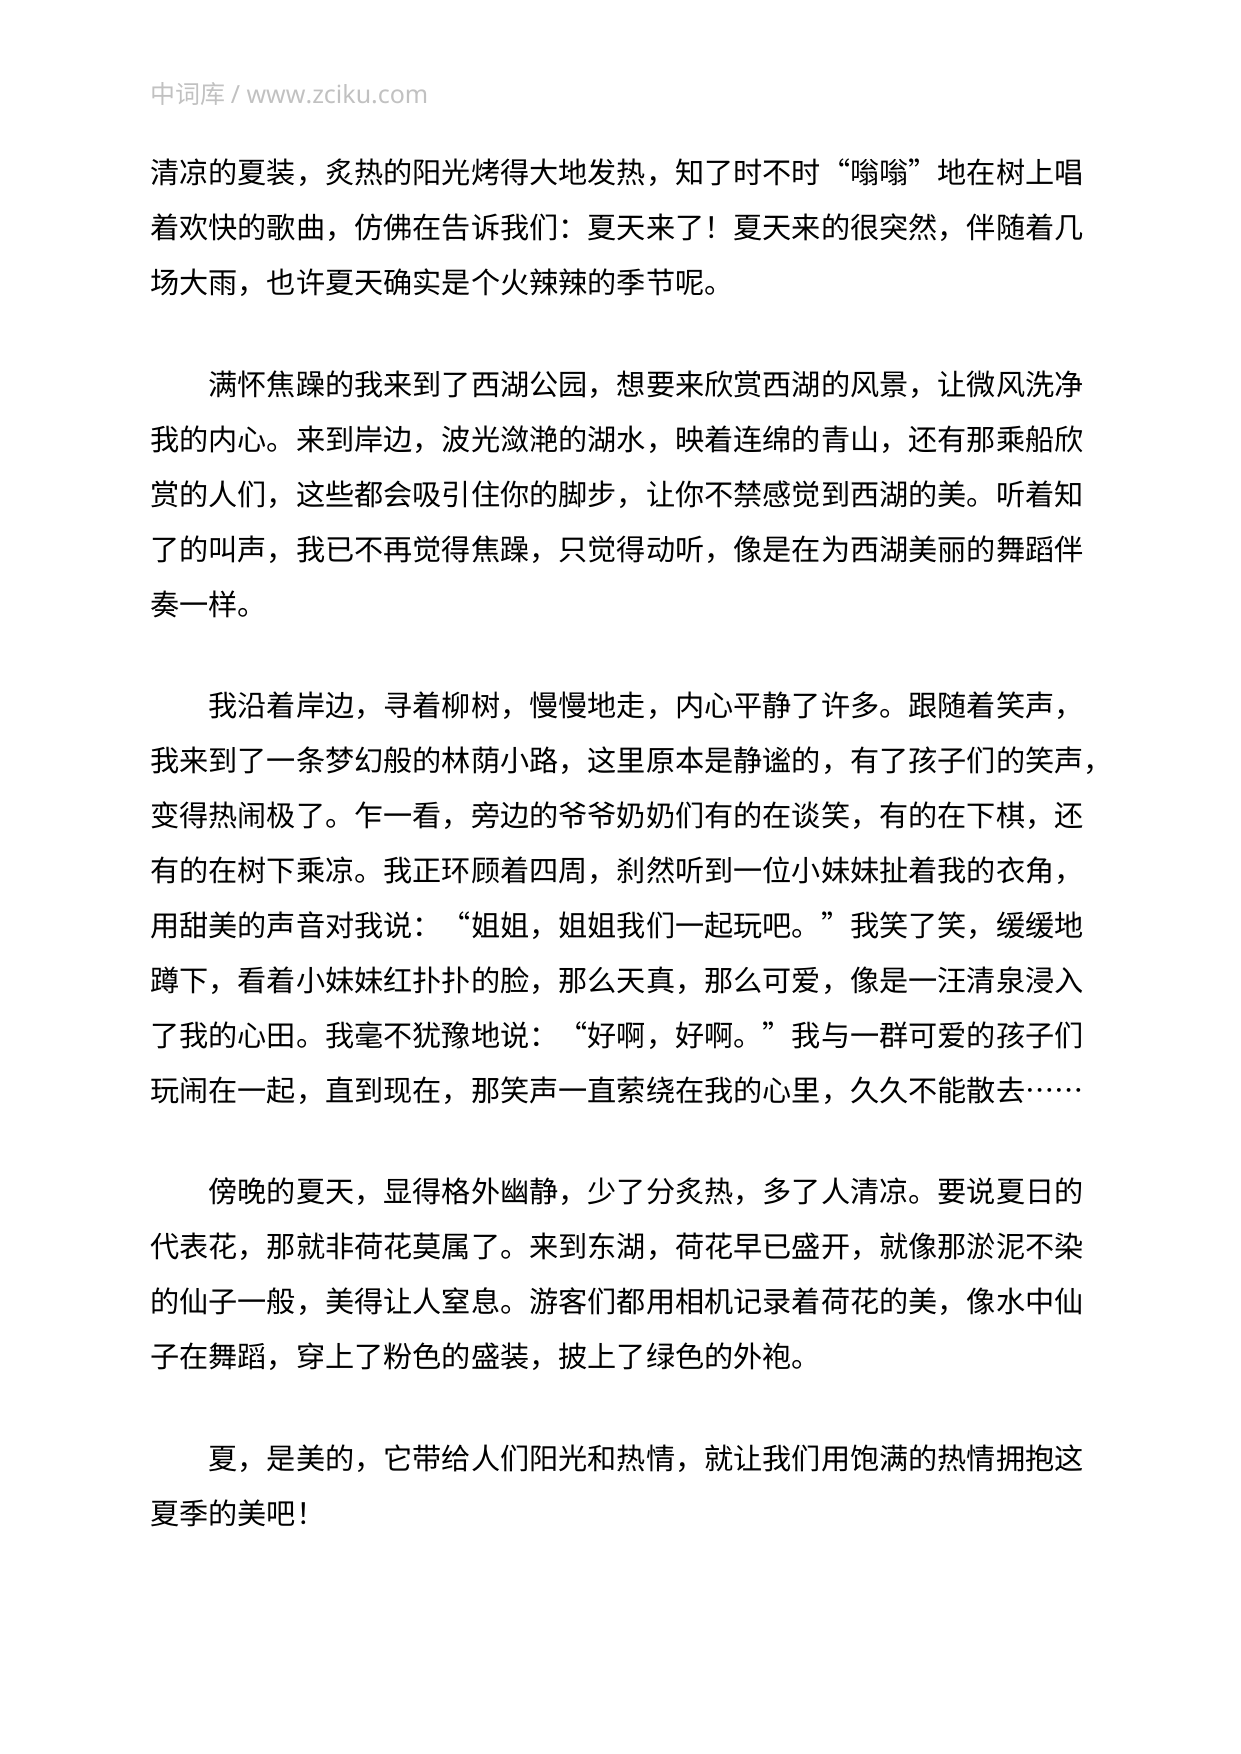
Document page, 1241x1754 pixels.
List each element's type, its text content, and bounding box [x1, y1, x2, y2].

text 夏，是美的，它带给人们阳光和热情，就让我们用饱满的热情拥抱这夏季的美吧！ [150, 1435, 1090, 1533]
text 傍晚的夏天，显得格外幽静，少了分炙热，多了人清凉。要说夏日的代表花，那就非荷花莫属了。来到东湖，荷花早已盛开，就像那淤泥不染的仙子一般，美得让人窒息。游客们都用相机记录着荷花的美，像水中仙子在舞蹈，穿上了粉色的盛装，披上了绿色的外袍。 [150, 1169, 1090, 1376]
text 满怀焦躁的我来到了西湖公园，想要来欣赏西湖的风景，让微风洗净我的内心。来到岸边，波光潋滟的湖水，映着连绵的青山，还有那乘船欣赏的人们，这些都会吸引住你的脚步，让你不禁感觉到西湖的美。听着知了的叫声，我已不再觉得焦躁，只觉得动听，像是在为西湖美丽的舞蹈伴奏一样。 [150, 362, 1090, 623]
text 我沿着岸边，寻着柳树，慢慢地走，内心平静了许多。跟随着笑声，我来到了一条梦幻般的林荫小路，这里原本是静谧的，有了孩子们的笑声，变得热闹极了。乍一看，旁边的爷爷奶奶们有的在谈笑，有的在下棋，还有的在树下乘凉。我正环顾着四周，刹然听到一位小妹妹扯着我的衣角，用甜美的声音对我说：“姐姐，姐姐我们一起玩吧。”我笑了笑，缓缓地蹲下，看着小妹妹红扑扑的脸，那么天真，那么可爱，像是一汪清泉浸入了我的心田。我毫不犹豫地说：“好啊，好啊。”我与一群可爱的孩子们玩闹在一起，直到现在，那笑声一直萦绕在我的心里，久久不能散去…… [150, 683, 1090, 1109]
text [150, 150, 1090, 302]
